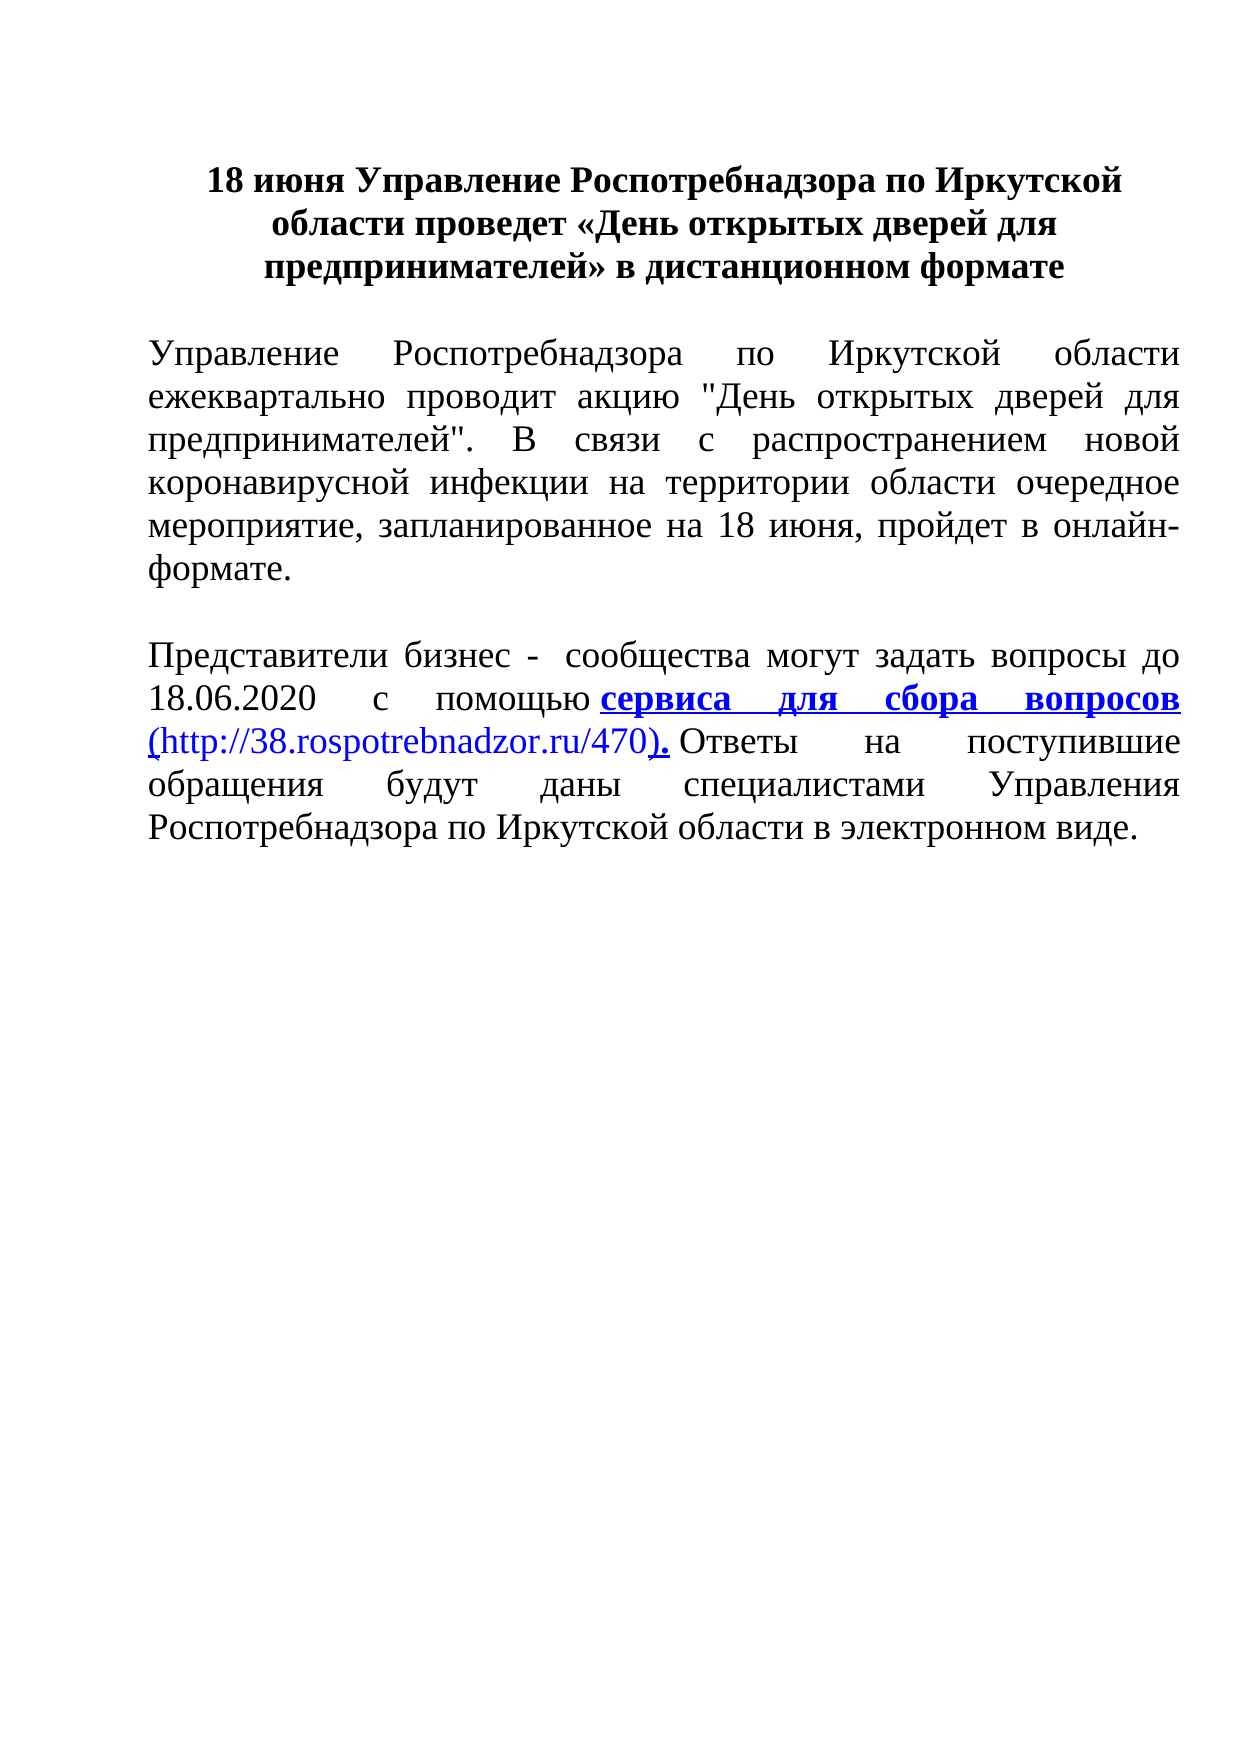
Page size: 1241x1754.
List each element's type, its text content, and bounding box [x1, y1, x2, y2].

text 18 июня Управление Роспотребнадзора по Иркутской области проведет «День открытых дверей для предпринимателей» в дистанционном формате [148, 158, 1181, 287]
text Представители бизнес - сообщества могут задать вопросы до 18.06.2020 с помощью сервиса для сбора вопросов (). Ответы на поступившие обращения будут даны специалистами Управления Роспотребнадзора по Иркутской области в электронном виде. [148, 632, 1181, 848]
text Управление Роспотребнадзора по Иркутской области ежеквартально проводит акцию "День открытых дверей для предпринимателей". В связи с распространением новой коронавирусной инфекции на территории области очередное мероприятие, запланированное на 18 июня, пройдет в онлайн-формате. [148, 330, 1181, 589]
